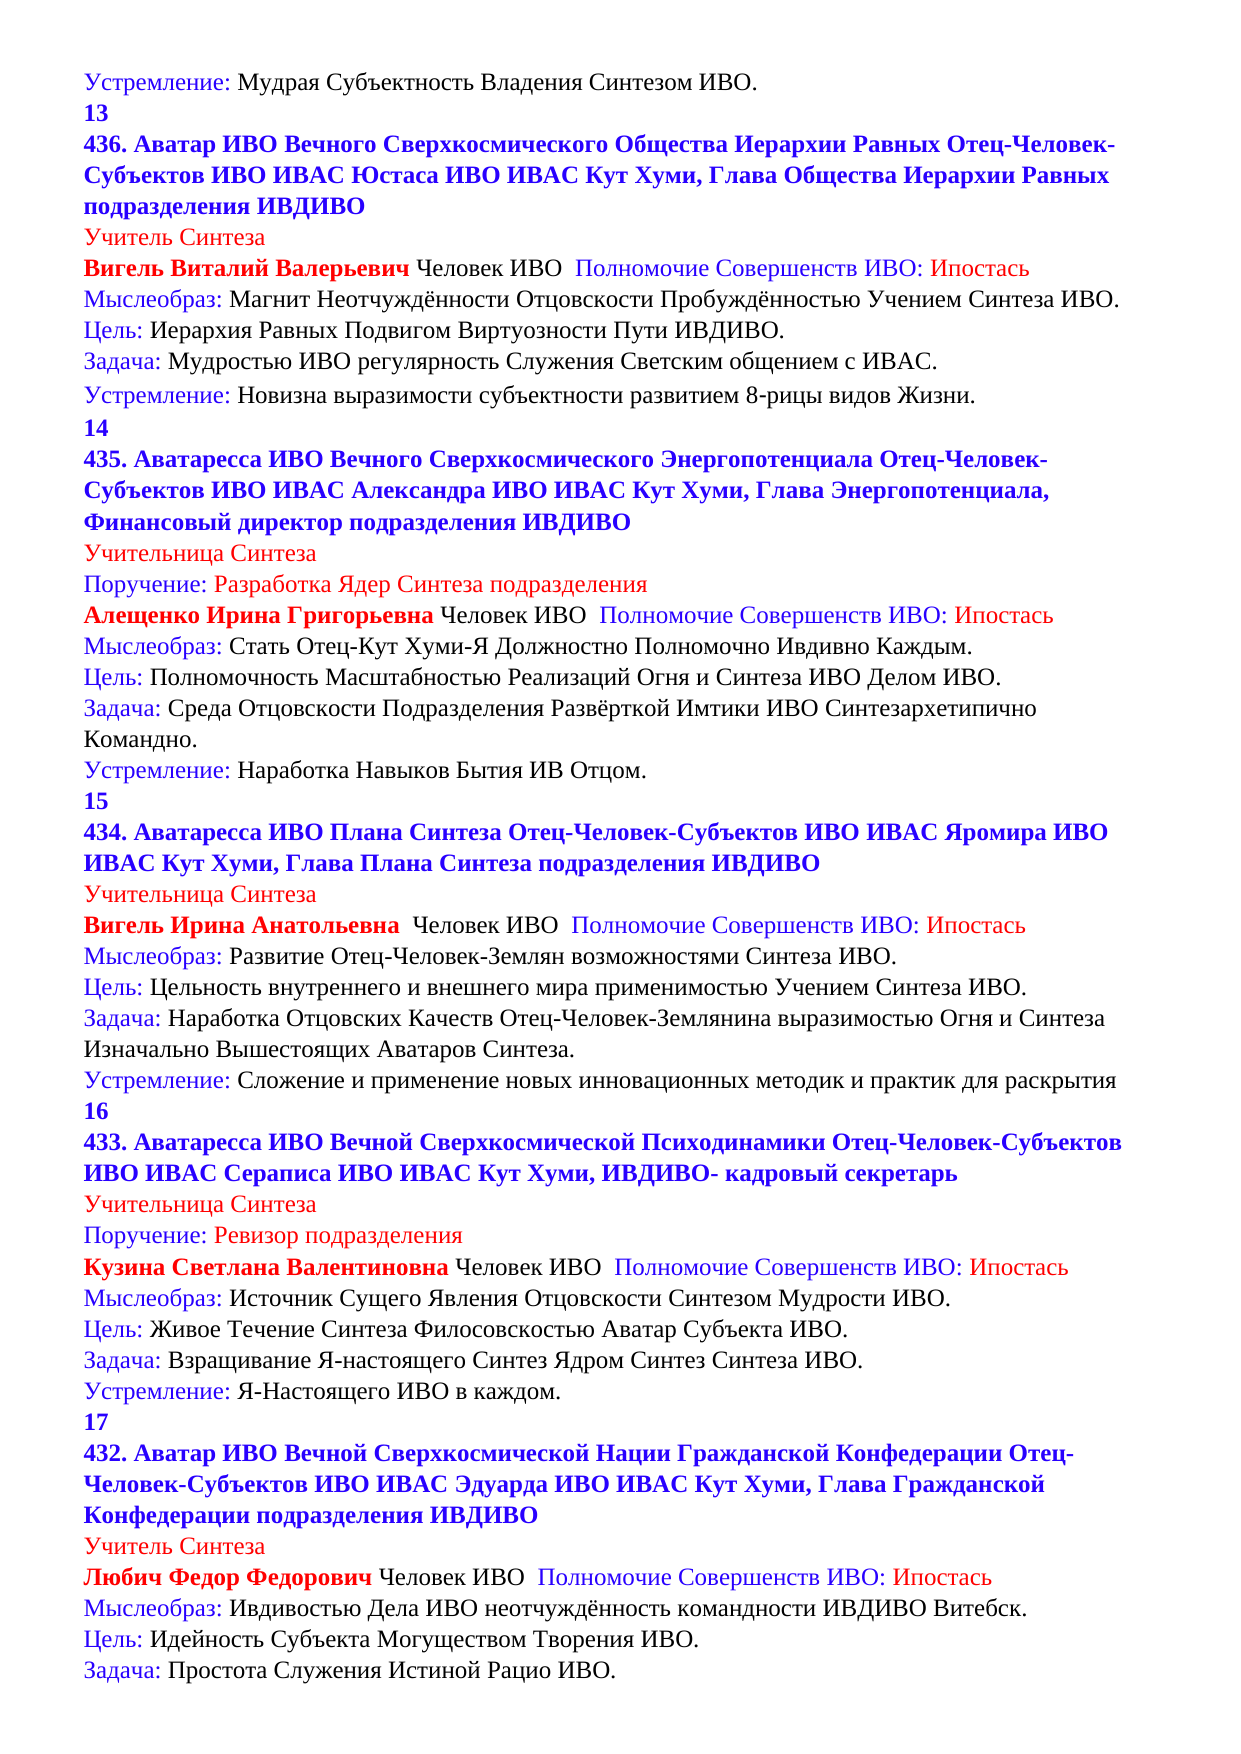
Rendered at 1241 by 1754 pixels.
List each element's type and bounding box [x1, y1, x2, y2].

text [83, 67, 1157, 1684]
